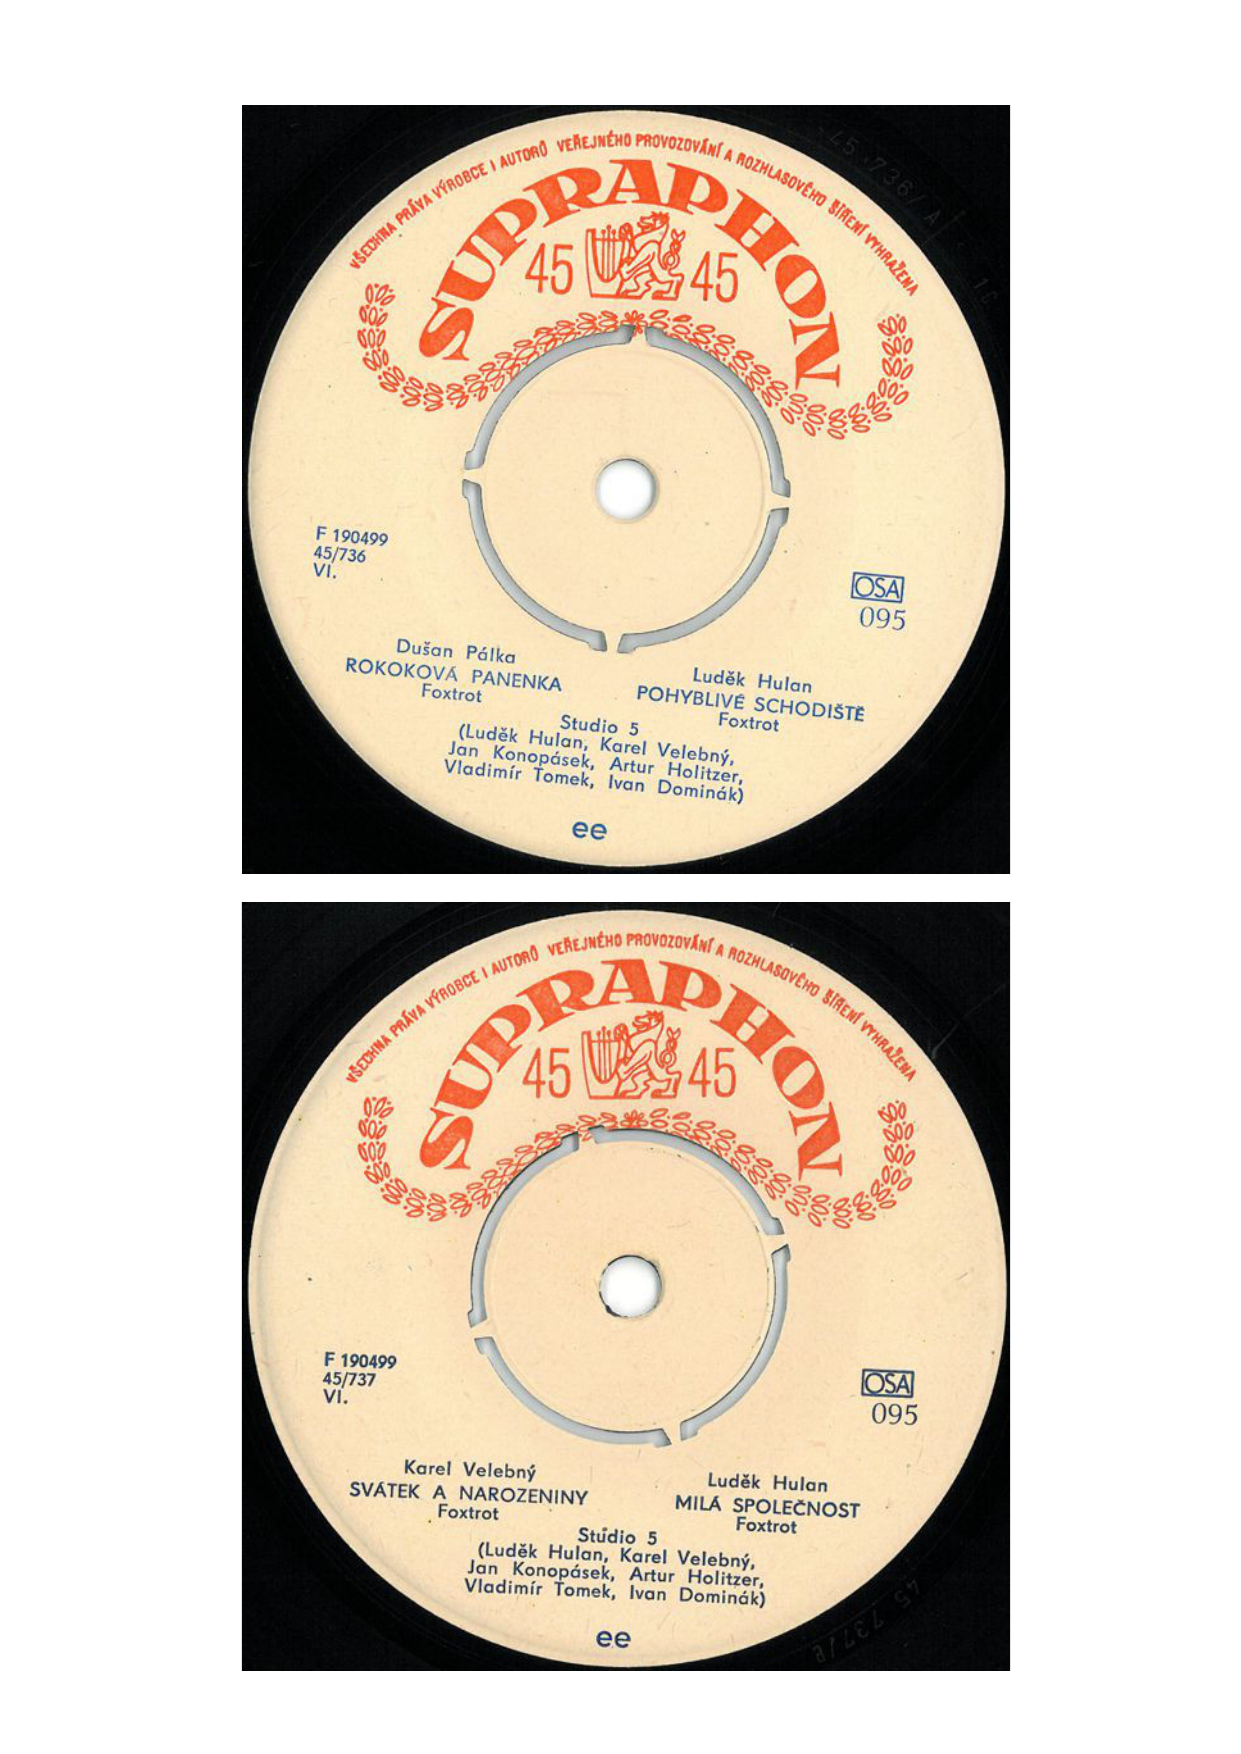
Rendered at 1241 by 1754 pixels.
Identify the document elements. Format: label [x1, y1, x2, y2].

picture [242, 105, 1011, 874]
picture [241, 902, 1011, 1671]
